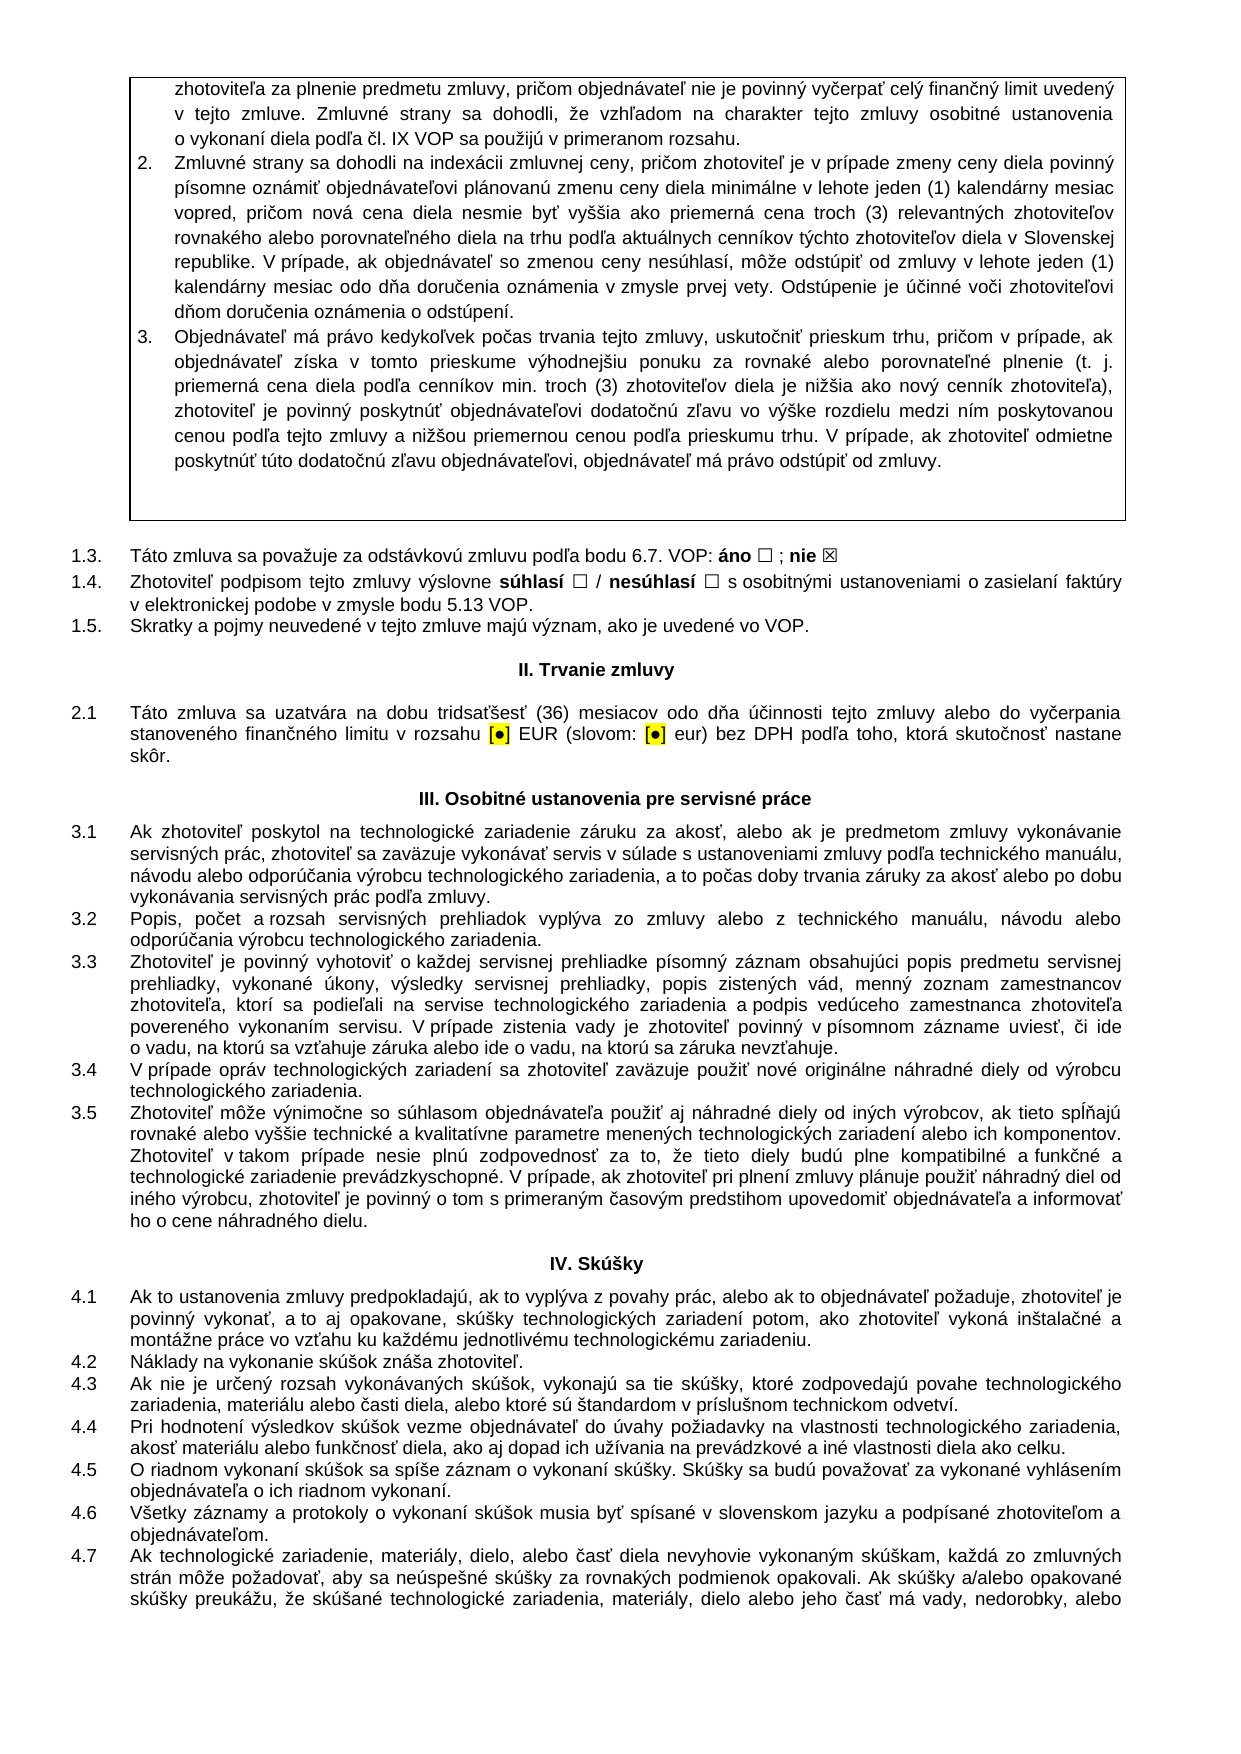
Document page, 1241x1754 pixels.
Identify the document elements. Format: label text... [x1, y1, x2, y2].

text 2.1 Táto zmluva sa uzatvára na dobu tridsaťšesť (36) mesiacov odo dňa účinnosti tejto zmluvy alebo do vyčerpania stanoveného finančného limitu v rozsahu [●] EUR (slovom: [●] eur) bez DPH podľa toho, ktorá skutočnosť nastane skôr. [71, 702, 1122, 766]
list Zhotoviteľ je povinný vyhotoviť o každej servisnej prehliadke písomný záznam obsahujúci popis predmetu servisnej prehliadky, vykonané úkony, výsledky servisnej prehliadky, popis zistených vád, menný zoznam zamestnancov zhotoviteľa, ktorí sa podieľali na servise technologického zariadenia a podpis vedúceho zamestnanca zhotoviteľa povereného vykonaním servisu. V prípade zistenia vady je zhotoviteľ povinný v písomnom zázname uviesť, či ide o vadu, na ktorú sa vzťahuje záruka alebo ide o vadu, na ktorú sa záruka nevzťahuje. [71, 951, 1122, 1058]
list Ak nie je určený rozsah vykonávaných skúšok, vykonajú sa tie skúšky, ktoré zodpovedajú povahe technologického zariadenia, materiálu alebo časti diela, alebo ktoré sú štandardom v príslušnom technickom odvetví. [71, 1372, 1122, 1416]
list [71, 1545, 1122, 1609]
text IV. Skúšky [71, 1253, 1122, 1274]
list Ak to ustanovenia zmluvy predpokladajú, ak to vyplýva z povahy prác, alebo ak to objednávateľ požaduje, zhotoviteľ je povinný vykonať, a to aj opakovane, skúšky technologických zariadení potom, ako zhotoviteľ vykoná inštalačné a montážne práce vo vzťahu ku každému jednotlivému technologickému zariadeniu. [71, 1286, 1122, 1351]
list Náklady na vykonanie skúšok znáša zhotoviteľ. [71, 1351, 1122, 1372]
list O riadnom vykonaní skúšok sa spíše záznam o vykonaní skúšky. Skúšky sa budú považovať za vykonané vyhlásením objednávateľa o ich riadnom vykonaní. [71, 1459, 1122, 1502]
list Pri hodnotení výsledkov skúšok vezme objednávateľ do úvahy požiadavky na vlastnosti technologického zariadenia, akosť materiálu alebo funkčnosť diela, ako aj dopad ich užívania na prevádzkové a iné vlastnosti diela ako celku. [71, 1416, 1122, 1459]
list V prípade opráv technologických zariadení sa zhotoviteľ zaväzuje použiť nové originálne náhradné diely od výrobcu technologického zariadenia. [71, 1058, 1122, 1102]
text II. Trvanie zmluvy [70, 658, 1122, 680]
list Zhotoviteľ môže výnimočne so súhlasom objednávateľa použiť aj náhradné diely od iných výrobcov, ak tieto spĺňajú rovnaké alebo vyššie technické a kvalitatívne parametre menených technologických zariadení alebo ich komponentov. Zhotoviteľ v takom prípade nesie plnú zodpovednosť za to, že tieto diely budú plne kompatibilné a funkčné a technologické zariadenie prevádzkyschopné. V prípade, ak zhotoviteľ pri plnení zmluvy plánuje použiť náhradný diel od iného výrobcu, zhotoviteľ je povinný o tom s primeraným časovým predstihom upovedomiť objednávateľa a informovať ho o cene náhradného dielu. [71, 1102, 1122, 1231]
text III. Osobitné ustanovenia pre servisné práce [108, 788, 1122, 809]
list Ak zhotoviteľ poskytol na technologické zariadenie záruku za akosť, alebo ak je predmetom zmluvy vykonávanie servisných prác, zhotoviteľ sa zaväzuje vykonávať servis v súlade s ustanoveniami zmluvy podľa technického manuálu, návodu alebo odporúčania výrobcu technologického zariadenia, a to počas doby trvania záruky za akosť alebo po dobu vykonávania servisných prác podľa zmluvy. [71, 821, 1122, 908]
list Skratky a pojmy neuvedené v tejto zmluve majú význam, ako je uvedené vo VOP. [71, 615, 1122, 637]
list Zhotoviteľ podpisom tejto zmluvy výslovne súhlasí / nesúhlasí s osobitnými ustanoveniami o zasielaní faktúry v elektronickej podobe v zmysle bodu 5.13 VOP. [71, 568, 1122, 615]
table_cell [131, 78, 1125, 520]
list Všetky záznamy a protokoly o vykonaní skúšok musia byť spísané v slovenskom jazyku a podpísané zhotoviteľom a objednávateľom. [71, 1502, 1122, 1545]
list Popis, počet a rozsah servisných prehliadok vyplýva zo zmluvy alebo z technického manuálu, návodu alebo odporúčania výrobcu technologického zariadenia. [71, 908, 1122, 951]
list Táto zmluva sa považuje za odstávkovú zmluvu podľa bodu 6.7. VOP: áno ; nie [71, 543, 1122, 568]
